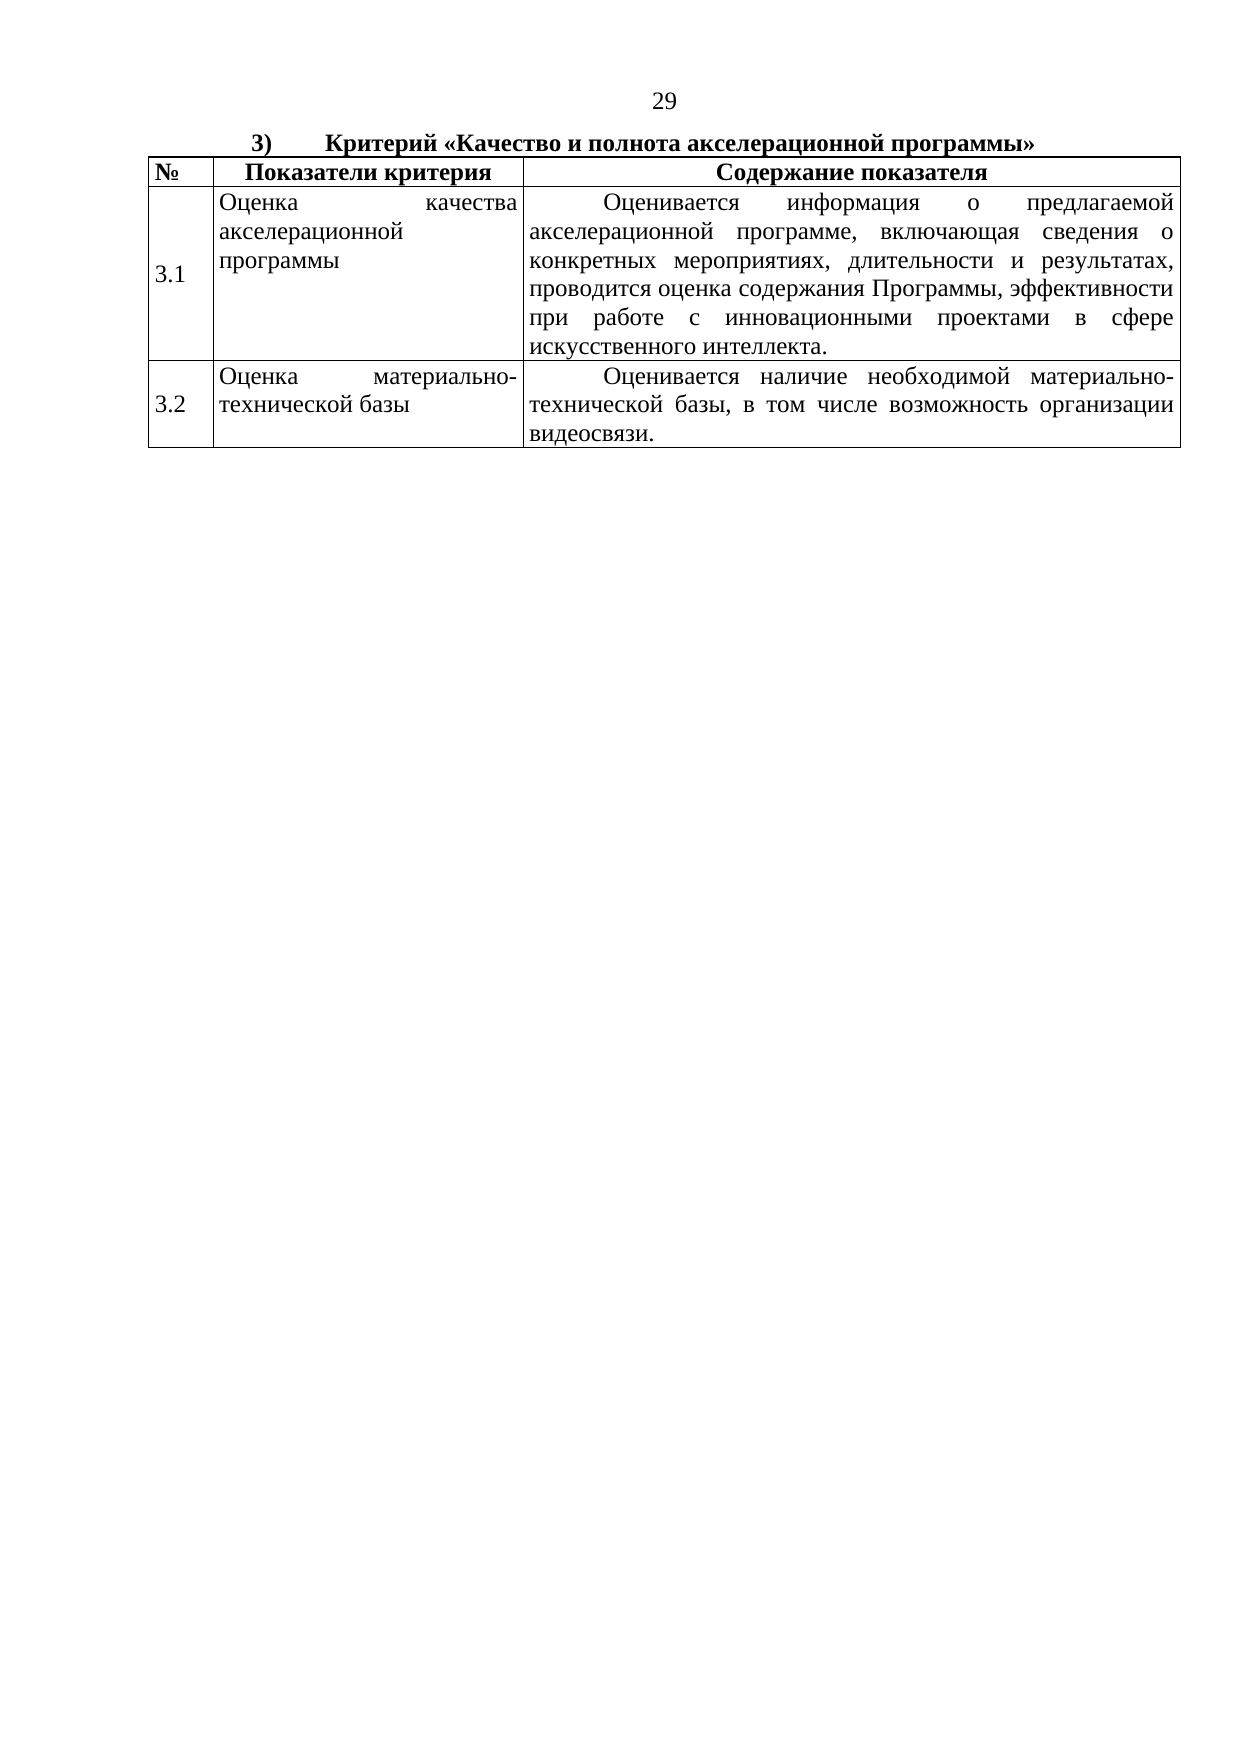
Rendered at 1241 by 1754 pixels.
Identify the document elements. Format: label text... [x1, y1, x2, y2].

table_cell Оценка материально-технической базы [214, 361, 523, 447]
table_cell Оценивается наличие необходимой материально-технической базы, в том числе возможность организации видеосвязи. [524, 361, 1180, 447]
table_header Показатели критерия [214, 158, 523, 186]
table_header Содержание показателя [524, 158, 1180, 186]
table_cell 3.1 [149, 187, 213, 360]
list Критерий «Качество и полнота акселерационной программы» [177, 128, 1152, 156]
table_cell Оценка качества акселерационной программы [214, 187, 523, 360]
table_cell Оценивается информация о предлагаемой акселерационной программе, включающая сведения о конкретных мероприятиях, длительности и результатах, проводится оценка содержания Программы, эффективности при работе с инновационными проектами в сфере искусственного интеллекта. [524, 187, 1180, 360]
table_cell 3.2 [149, 361, 213, 447]
table_header № [149, 158, 213, 186]
